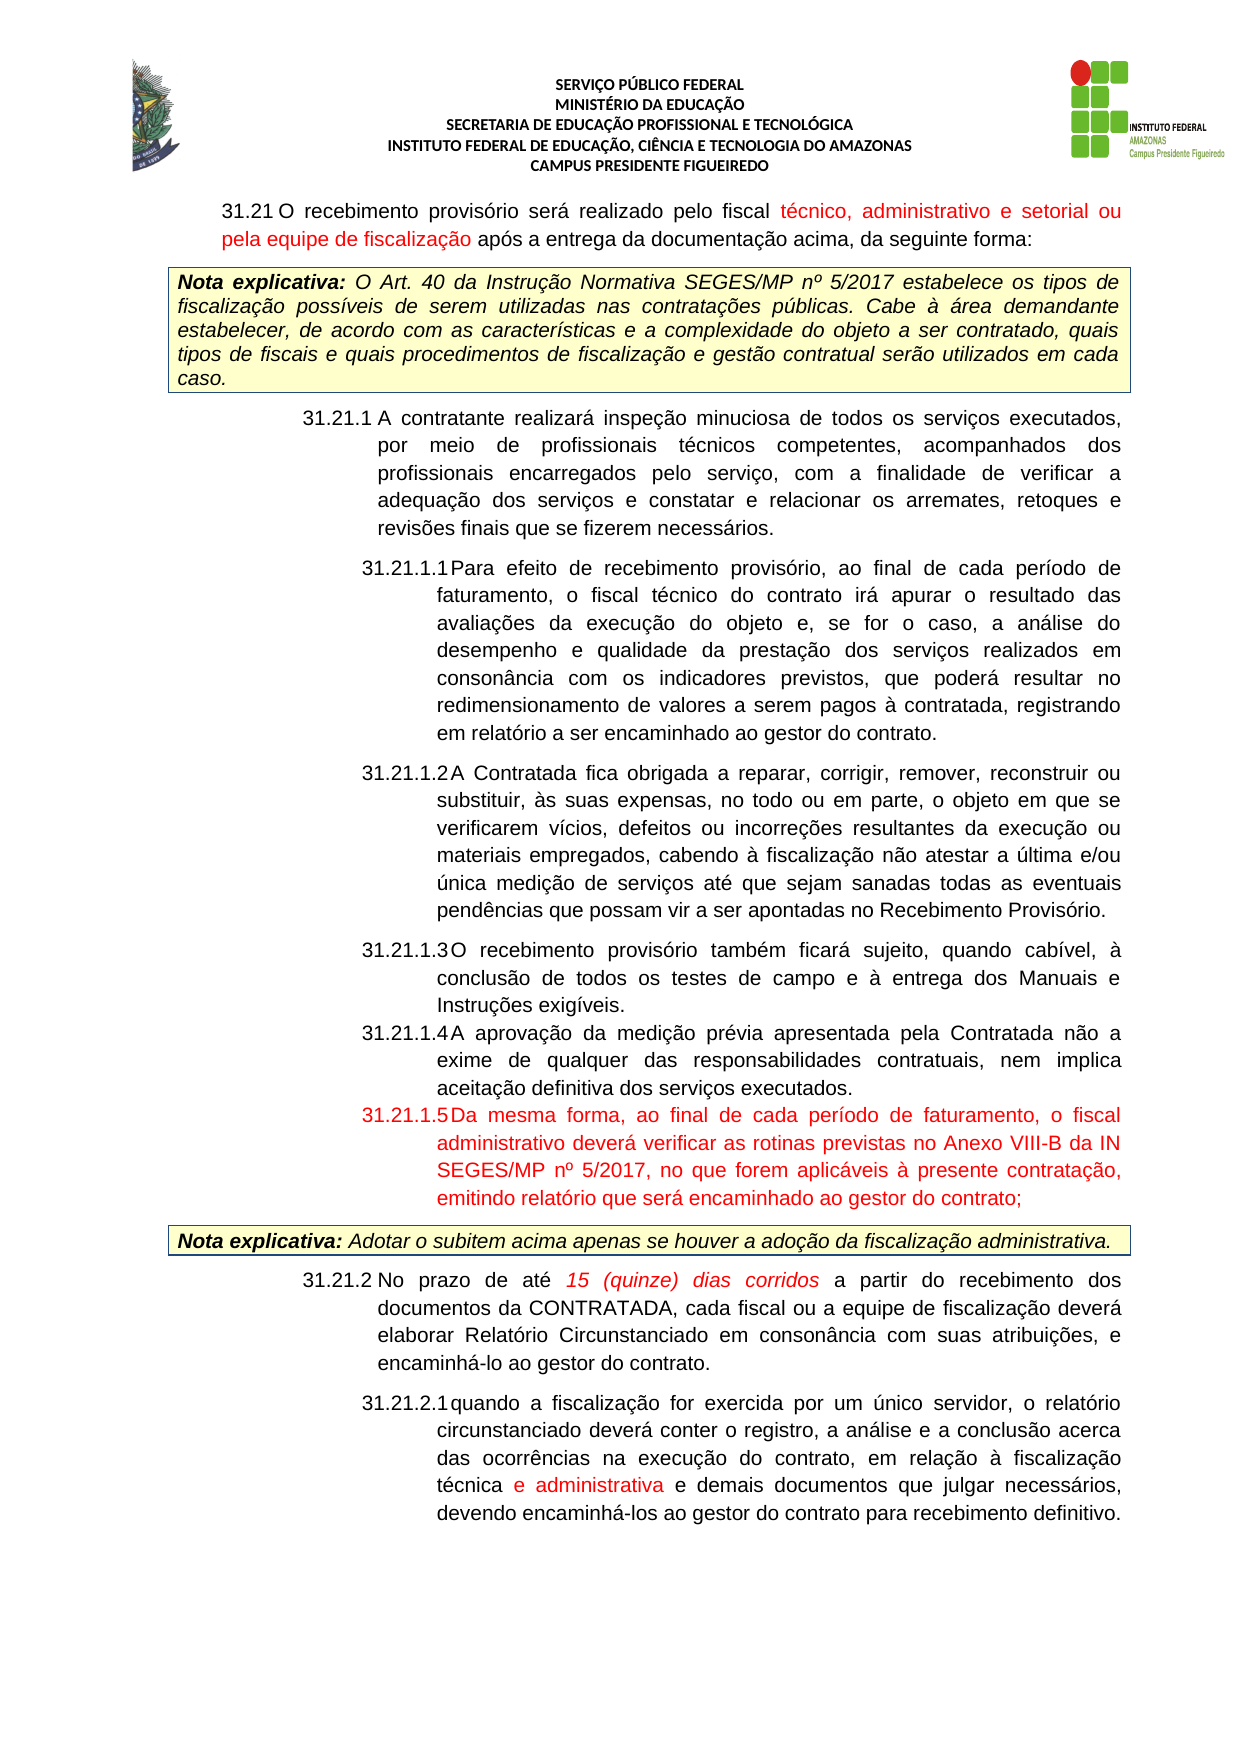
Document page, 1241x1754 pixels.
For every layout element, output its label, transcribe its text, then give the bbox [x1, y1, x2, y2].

list O recebimento provisório será realizado pelo fiscal técnico, administrativo e setorial ou pela equipe de fiscalização após a entrega da documentação acima, da seguinte forma: [221, 199, 1122, 251]
list Da mesma forma, ao final de cada período de faturamento, o fiscal administrativo deverá verificar as rotinas previstas no Anexo VIII-B da IN SEGES/MP nº 5/2017, no que forem aplicáveis à presente contratação, emitindo relatório que será encaminhado ao gestor do contrato; [362, 1103, 1122, 1209]
list O recebimento provisório também ficará sujeito, quando cabível, à conclusão de todos os testes de campo e à entrega dos Manuais e Instruções exigíveis. [362, 938, 1122, 1017]
list A aprovação da medição prévia apresentada pela Contratada não a exime de qualquer das responsabilidades contratuais, nem implica aceitação definitiva dos serviços executados. [362, 1020, 1122, 1099]
list A contratante realizará inspeção minuciosa de todos os serviços executados, por meio de profissionais técnicos competentes, acompanhados dos profissionais encarregados pelo serviço, com a finalidade de verificar a adequação dos serviços e constatar e relacionar os arremates, retoques e revisões finais que se fizerem necessários. [302, 405, 1122, 539]
list A Contratada fica obrigada a reparar, corrigir, remover, reconstruir ou substituir, às suas expensas, no todo ou em parte, o objeto em que se verificarem vícios, defeitos ou incorreções resultantes da execução ou materiais empregados, cabendo à fiscalização não atestar a última e/ou única medição de serviços até que sejam sanadas todas as eventuais pendências que possam vir a ser apontadas no Recebimento Provisório. [362, 760, 1122, 922]
list quando a fiscalização for exercida por um único servidor, o relatório circunstanciado deverá conter o registro, a análise e a conclusão acerca das ocorrências na execução do contrato, em relação à fiscalização técnica e administrativa e demais documentos que julgar necessários, devendo encaminhá-los ao gestor do contrato para recebimento definitivo. [362, 1391, 1122, 1524]
picture [132, 54, 181, 175]
text Nota explicativa: Adotar o subitem acima apenas se houver a adoção da fiscalização administrativa. [169, 1226, 1130, 1254]
list No prazo de até 15 (quinze) dias corridos a partir do recebimento dos documentos da CONTRATADA, cada fiscal ou a equipe de fiscalização deverá elaborar Relatório Circunstanciado em consonância com suas atribuições, e encaminhá-lo ao gestor do contrato. [302, 1268, 1122, 1374]
list Para efeito de recebimento provisório, ao final de cada período de faturamento, o fiscal técnico do contrato irá apurar o resultado das avaliações da execução do objeto e, se for o caso, a análise do desempenho e qualidade da prestação dos serviços realizados em consonância com os indicadores previstos, que poderá resultar no redimensionamento de valores a serem pagos à contratada, registrando em relatório a ser encaminhado ao gestor do contrato. [362, 555, 1122, 744]
text Nota explicativa: O Art. 40 da Instrução Normativa SEGES/MP nº 5/2017 estabelece os tipos de fiscalização possíveis de serem utilizadas nas contratações públicas. Cabe à área demandante estabelecer, de acordo com as características e a complexidade do objeto a ser contratado, quais tipos de fiscais e quais procedimentos de fiscalização e gestão contratual serão utilizados em cada caso. [169, 268, 1130, 392]
